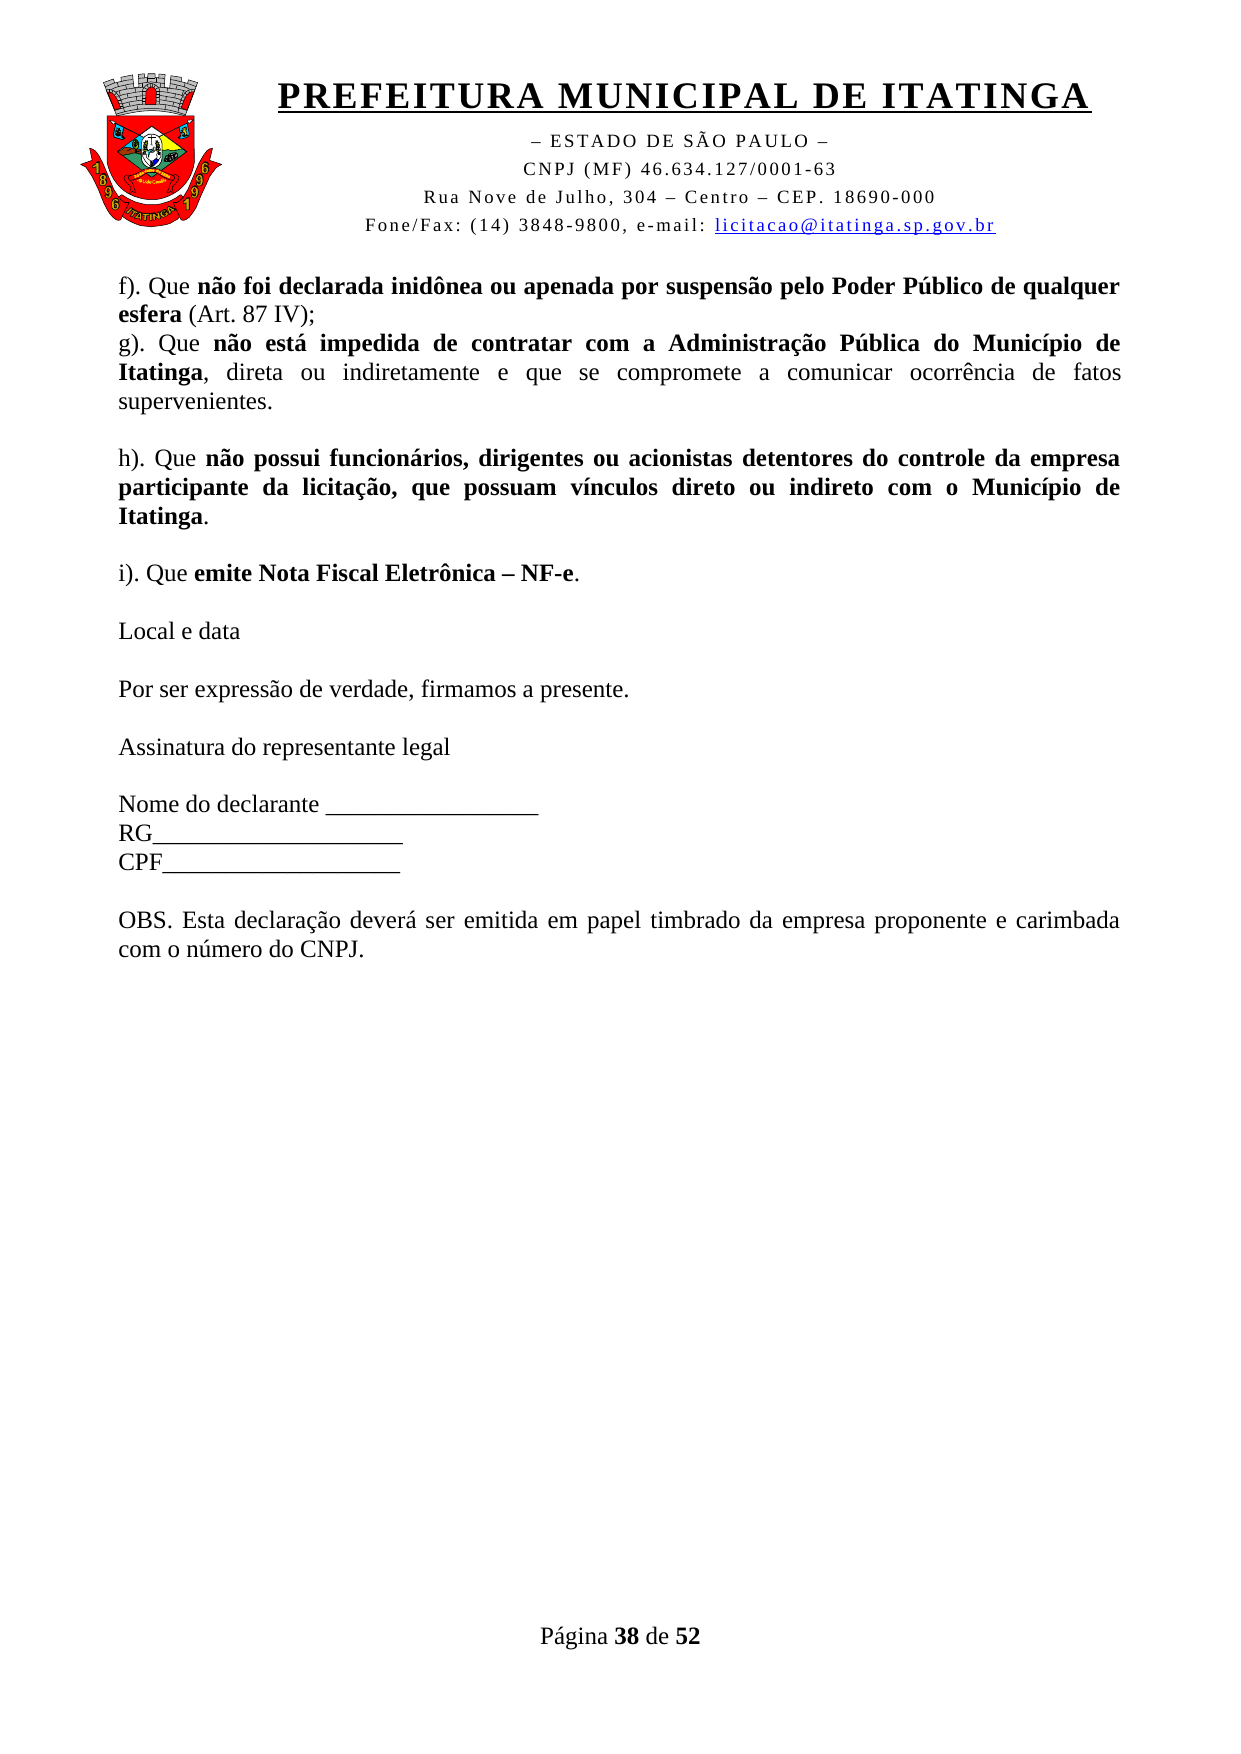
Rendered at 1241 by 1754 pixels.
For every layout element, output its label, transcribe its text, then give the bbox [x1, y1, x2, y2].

text i). Que emite Nota Fiscal Eletrônica – NF-e. [118, 558, 1122, 587]
text Nome do declarante _________________ [118, 789, 1122, 818]
text RG____________________ [118, 818, 1122, 847]
text Assinatura do representante legal [118, 732, 1122, 760]
text Por ser expressão de verdade, firmamos a presente. [118, 674, 1122, 702]
text h). Que não possui funcionários, dirigentes ou acionistas detentores do controle da empresa participante da licitação, que possuam vínculos direto ou indireto com o Município de Itatinga. [118, 443, 1122, 529]
text Local e data [118, 616, 1122, 644]
text g). Que não está impedida de contratar com a Administração Pública do Município de Itatinga, direta ou indiretamente e que se compromete a comunicar ocorrência de fatos supervenientes. [118, 328, 1122, 414]
text f). Que não foi declarada inidônea ou apenada por suspensão pelo Poder Público de qualquer esfera (Art. 87 IV); [118, 271, 1122, 328]
text CPF___________________ [118, 847, 1122, 876]
text OBS. Esta declaração deverá ser emitida em papel timbrado da empresa proponente e carimbada com o número do CNPJ. [118, 905, 1122, 962]
